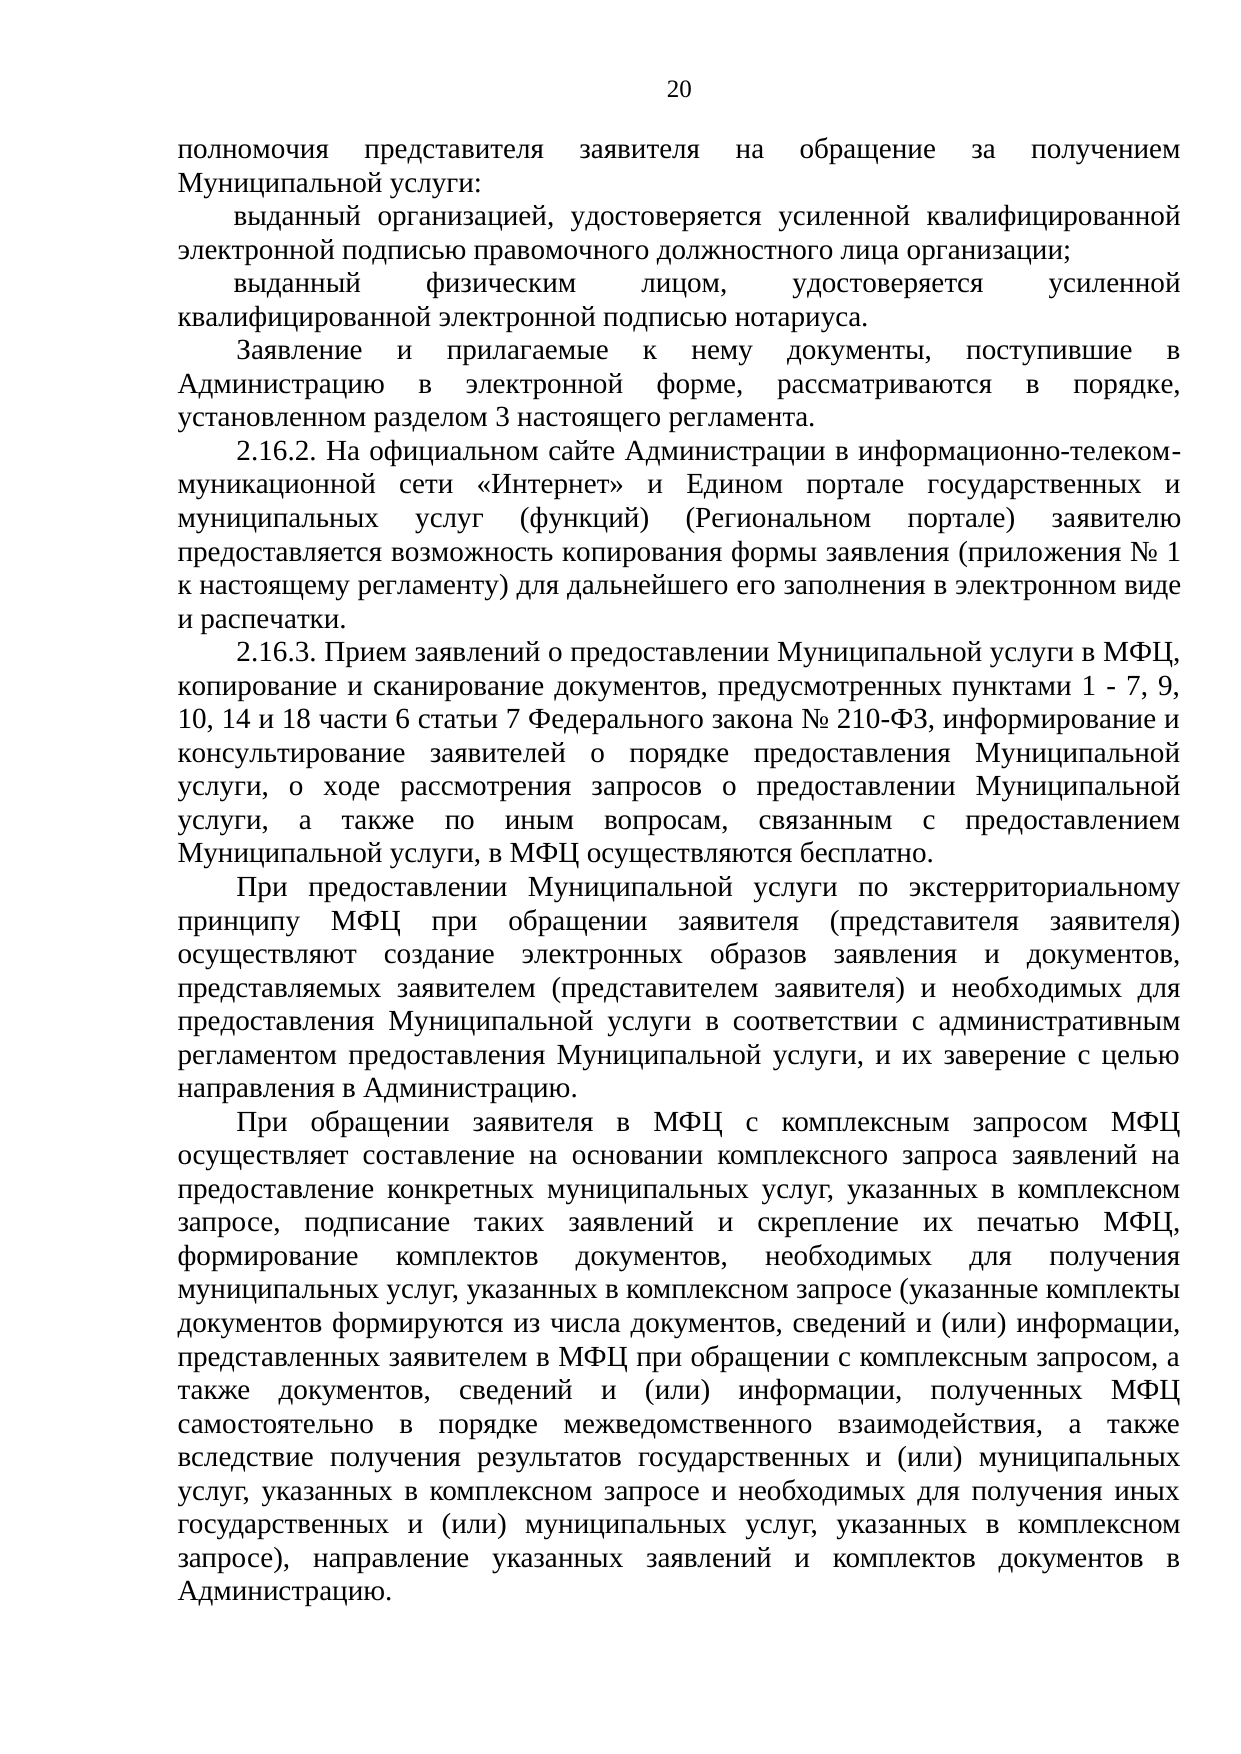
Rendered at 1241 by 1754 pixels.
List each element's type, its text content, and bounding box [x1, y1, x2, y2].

text 2.16.3. Прием заявлений о предоставлении Муниципальной услуги в МФЦ, копирование и сканирование документов, предусмотренных пунктами 1 - 7, 9, 10, 14 и 18 части 6 статьи 7 Федерального закона № 210-ФЗ, информирование и консультирование заявителей о порядке предоставления Муниципальной услуги, о ходе рассмотрения запросов о предоставлении Муниципальной услуги, а также по иным вопросам, связанным с предоставлением Муниципальной услуги, в МФЦ осуществляются бесплатно. [177, 634, 1181, 869]
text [177, 131, 1181, 198]
text выданный физическим лицом, удостоверяется усиленной квалифицированной электронной подписью нотариуса. [177, 265, 1181, 332]
text 2.16.2. На официальном сайте Администрации в информационно-телекоммуникационной сети «Интернет» и Едином портале государственных и муниципальных услуг (функций) (Региональном портале) заявителю предоставляется возможность копирования формы заявления (приложения № 1 к настоящему регламенту) для дальнейшего его заполнения в электронном виде и распечатки. [177, 433, 1181, 634]
text Заявление и прилагаемые к нему документы, поступившие в Администрацию в электронной форме, рассматриваются в порядке, установленном разделом 3 настоящего регламента. [177, 332, 1181, 433]
text При предоставлении Муниципальной услуги по экстерриториальному принципу МФЦ при обращении заявителя (представителя заявителя) осуществляют создание электронных образов заявления и документов, представляемых заявителем (представителем заявителя) и необходимых для предоставления Муниципальной услуги в соответствии с административным регламентом предоставления Муниципальной услуги, и их заверение с целью направления в Администрацию. [177, 869, 1181, 1104]
text выданный организацией, удостоверяется усиленной квалифицированной электронной подписью правомочного должностного лица организации; [177, 198, 1181, 265]
text При обращении заявителя в МФЦ с комплексным запросом МФЦ осуществляет составление на основании комплексного запроса заявлений на предоставление конкретных муниципальных услуг, указанных в комплексном запросе, подписание таких заявлений и скрепление их печатью МФЦ, формирование комплектов документов, необходимых для получения муниципальных услуг, указанных в комплексном запросе (указанные комплекты документов формируются из числа документов, сведений и (или) информации, представленных заявителем в МФЦ при обращении с комплексным запросом, а также документов, сведений и (или) информации, полученных МФЦ самостоятельно в порядке межведомственного взаимодействия, а также вследствие получения результатов государственных и (или) муниципальных услуг, указанных в комплексном запросе и необходимых для получения иных государственных и (или) муниципальных услуг, указанных в комплексном запросе), направление указанных заявлений и комплектов документов в Администрацию. [177, 1104, 1181, 1607]
